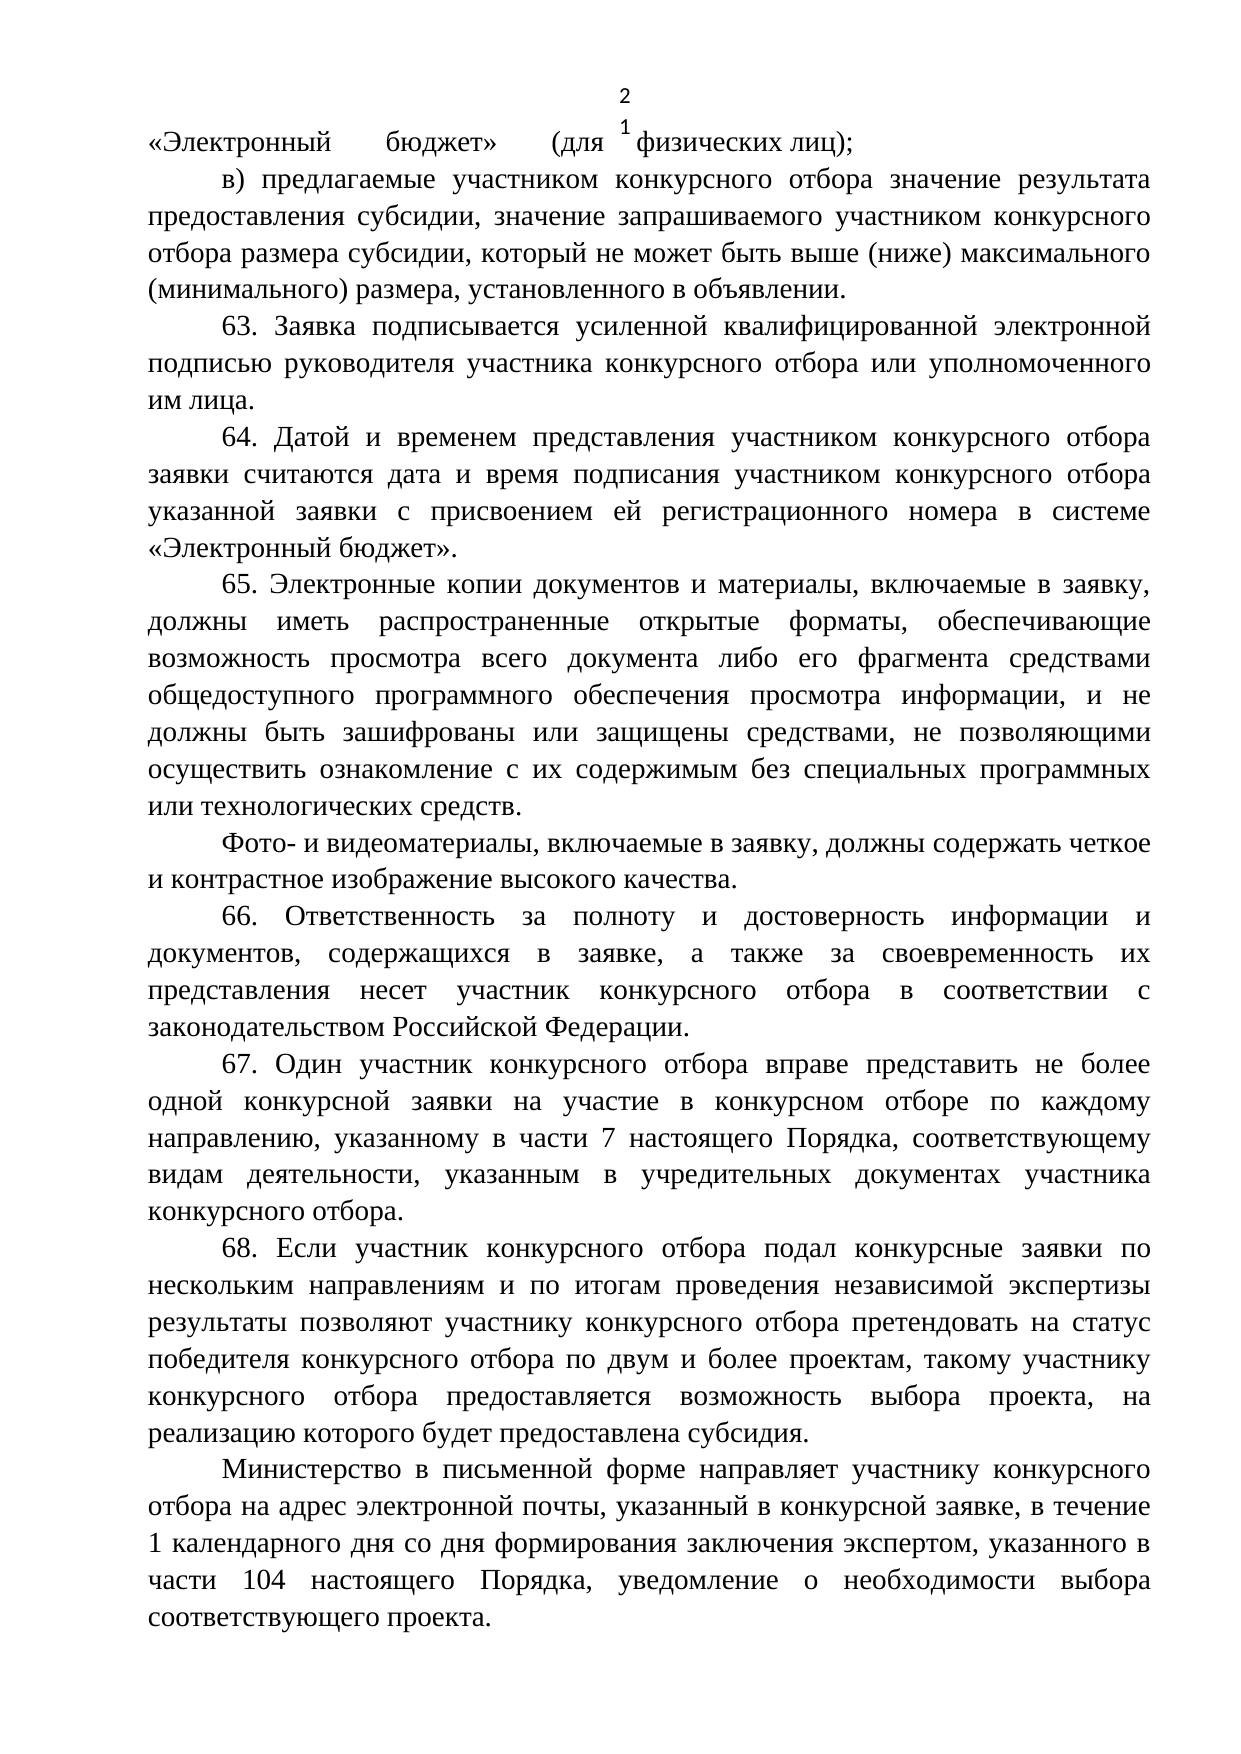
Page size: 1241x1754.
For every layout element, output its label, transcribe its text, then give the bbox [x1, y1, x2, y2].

text Министерство в письменной форме направляет участнику конкурсного отбора на адрес электронной почты, указанный в конкурсной заявке, в течение 1 календарного дня со дня формирования заключения экспертом, указанного в части 104 настоящего Порядка, уведомление о необходимости выбора соответствующего проекта. [148, 1452, 1152, 1633]
text 68. Если участник конкурсного отбора подал конкурсные заявки по нескольким направлениям и по итогам проведения независимой экспертизы результаты позволяют участнику конкурсного отбора претендовать на статус победителя конкурсного отбора по двум и более проектам, такому участнику конкурсного отбора предоставляется возможность выбора проекта, на реализацию которого будет предоставлена субсидия. [148, 1230, 1152, 1448]
text 65. Электронные копии документов и материалы, включаемые в заявку, должны иметь распространенные открытые форматы, обеспечивающие возможность просмотра всего документа либо его фрагмента средствами общедоступного программного обеспечения просмотра информации, и не должны быть зашифрованы или защищены средствами, не позволяющими осуществить ознакомление с их содержимым без специальных программных или технологических средств. [148, 567, 1152, 821]
text в) предлагаемые участником конкурсного отбора значение результата предоставления субсидии, значение запрашиваемого участником конкурсного отбора размера субсидии, который не может быть выше (ниже) максимального (минимального) размера, установленного в объявлении. [148, 161, 1152, 305]
text 63. Заявка подписывается усиленной квалифицированной электронной подписью руководителя участника конкурсного отбора или уполномоченного им лица. [148, 308, 1152, 416]
text 67. Один участник конкурсного отбора вправе представить не более одной конкурсной заявки на участие в конкурсном отборе по каждому направлению, указанному в части 7 настоящего Порядка, соответствующему видам деятельности, указанным в учредительных документах участника конкурсного отбора. [148, 1046, 1152, 1227]
text 66. Ответственность за полноту и достоверность информации и документов, содержащихся в заявке, а также за своевременность их представления несет участник конкурсного отбора в соответствии с законодательством Российской Федерации. [148, 898, 1152, 1043]
text 64. Датой и временем представления участником конкурсного отбора заявки считаются дата и время подписания участником конкурсного отбора указанной заявки с присвоением ей регистрационного номера в системе «Электронный бюджет». [148, 419, 1152, 563]
text Фото- и видеоматериалы, включаемые в заявку, должны содержать четкое и контрастное изображение высокого качества. [148, 825, 1152, 895]
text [148, 124, 1152, 158]
